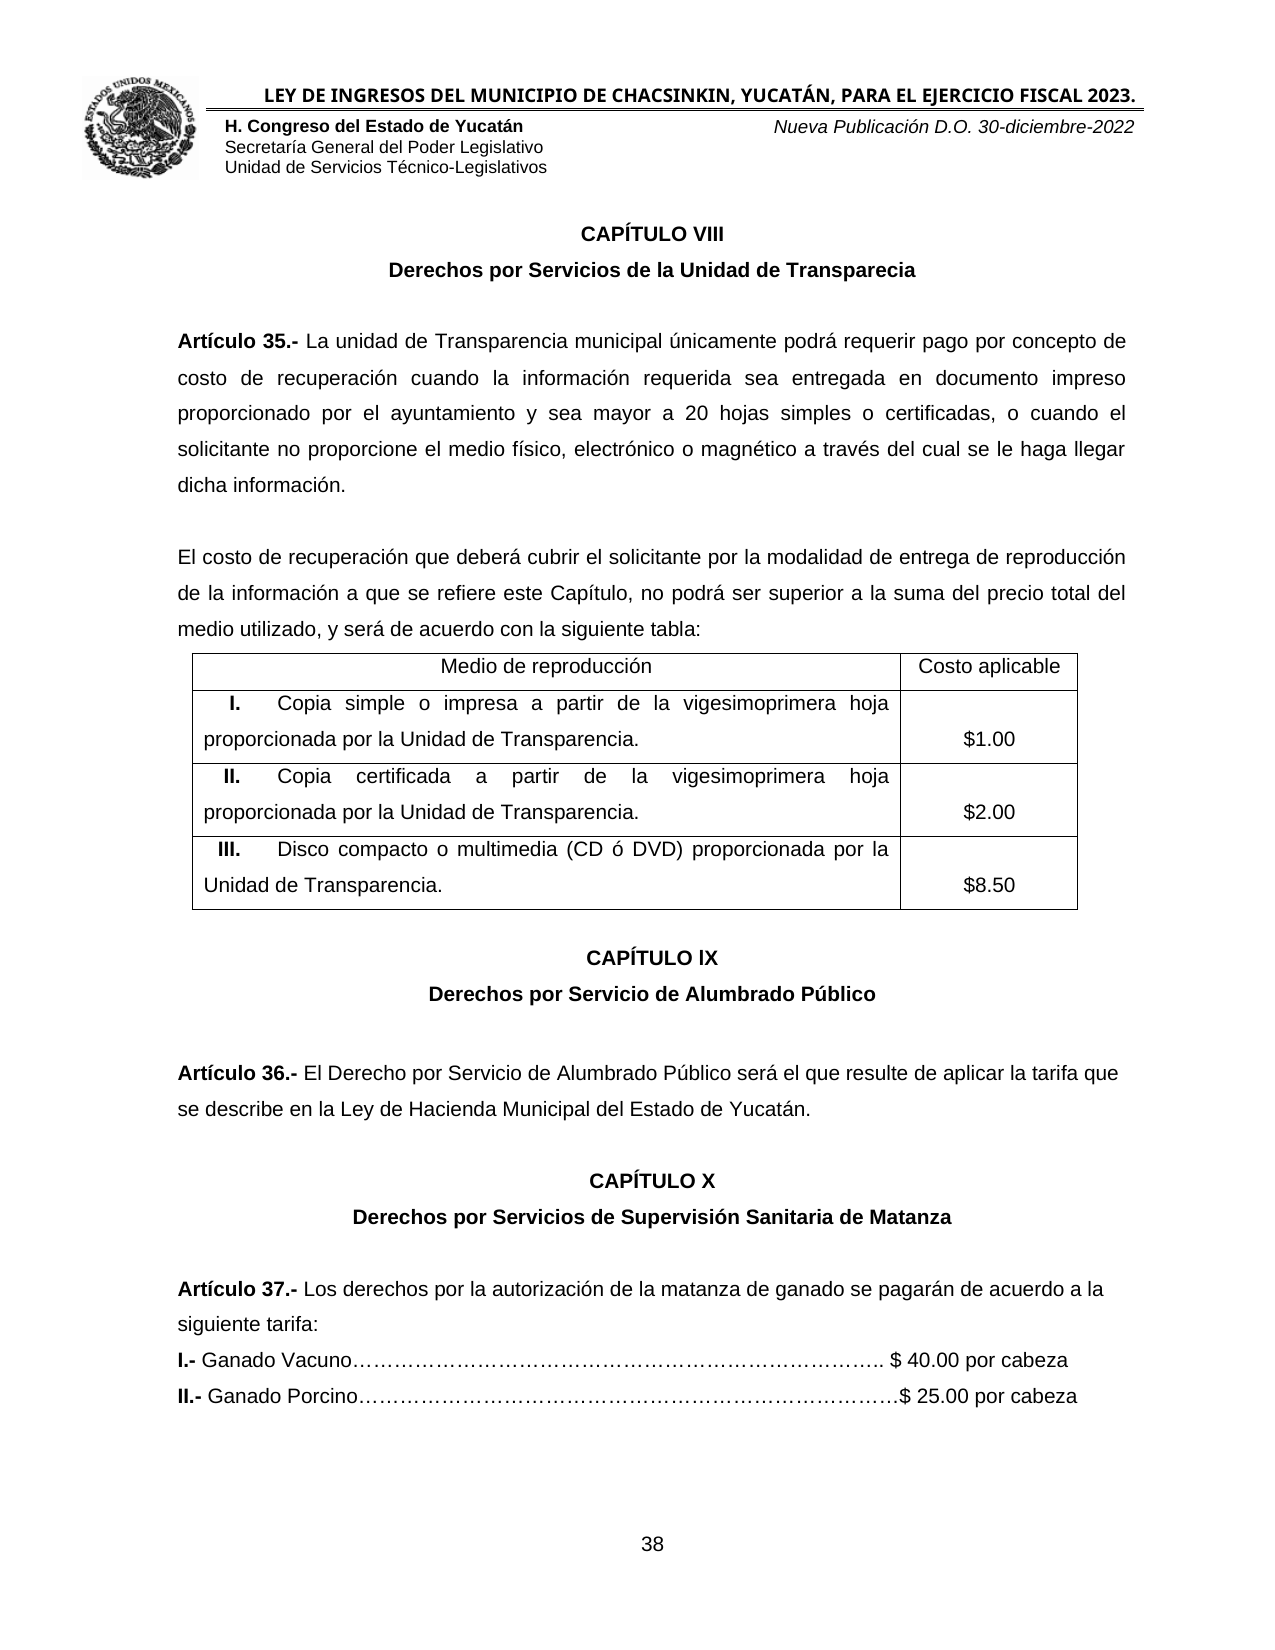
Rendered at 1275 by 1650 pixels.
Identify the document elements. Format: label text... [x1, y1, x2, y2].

table_header Costo aplicable [901, 654, 1077, 690]
table_cell Copia certificada a partir de la vigesimoprimera hoja proporcionada por la Unidad de Transparencia. [193, 764, 900, 836]
table_cell $8.50 [901, 837, 1077, 908]
table_cell Disco compacto o multimedia (CD ó DVD) proporcionada por la Unidad de Transparencia. [193, 837, 900, 908]
text CAPÍTULO X [177, 1168, 1127, 1192]
text Artículo 37.- Los derechos por la autorización de la matanza de ganado se pagarán de acuerdo a la siguiente tarifa: [177, 1276, 1127, 1336]
text CAPÍTULO VIII [177, 222, 1127, 246]
text Artículo 36.- El Derecho por Servicio de Alumbrado Público será el que resulte de aplicar la tarifa que se describe en la Ley de Hacienda Municipal del Estado de Yucatán. [177, 1061, 1127, 1121]
text Artículo 35.- La unidad de Transparencia municipal únicamente podrá requerir pago por concepto de costo de recuperación cuando la información requerida sea entregada en documento impreso proporcionado por el ayuntamiento y sea mayor a 20 hojas simples o certificadas, o cuando el solicitante no proporcione el medio físico, electrónico o magnético a través del cual se le haga llegar dicha información. [177, 329, 1127, 497]
table_cell $2.00 [901, 764, 1077, 836]
text I.- Ganado Vacuno………………………………………………………………….. $ 40.00 por cabeza [177, 1348, 1127, 1372]
text Derechos por Servicios de la Unidad de Transparecia [177, 257, 1127, 281]
text El costo de recuperación que deberá cubrir el solicitante por la modalidad de entrega de reproducción de la información a que se refiere este Capítulo, no podrá ser superior a la suma del precio total del medio utilizado, y será de acuerdo con la siguiente tabla: [177, 545, 1127, 641]
table_header Medio de reproducción [193, 654, 900, 690]
text Derechos por Servicios de Supervisión Sanitaria de Matanza [177, 1204, 1127, 1228]
text II.- Ganado Porcino……………………………………………………………………$ 25.00 por cabeza [177, 1384, 1127, 1408]
table_cell Copia simple o impresa a partir de la vigesimoprimera hoja proporcionada por la Unidad de Transparencia. [193, 691, 900, 763]
table_cell $1.00 [901, 691, 1077, 763]
text Derechos por Servicio de Alumbrado Público [177, 982, 1127, 1006]
text CAPÍTULO lX [177, 946, 1127, 969]
